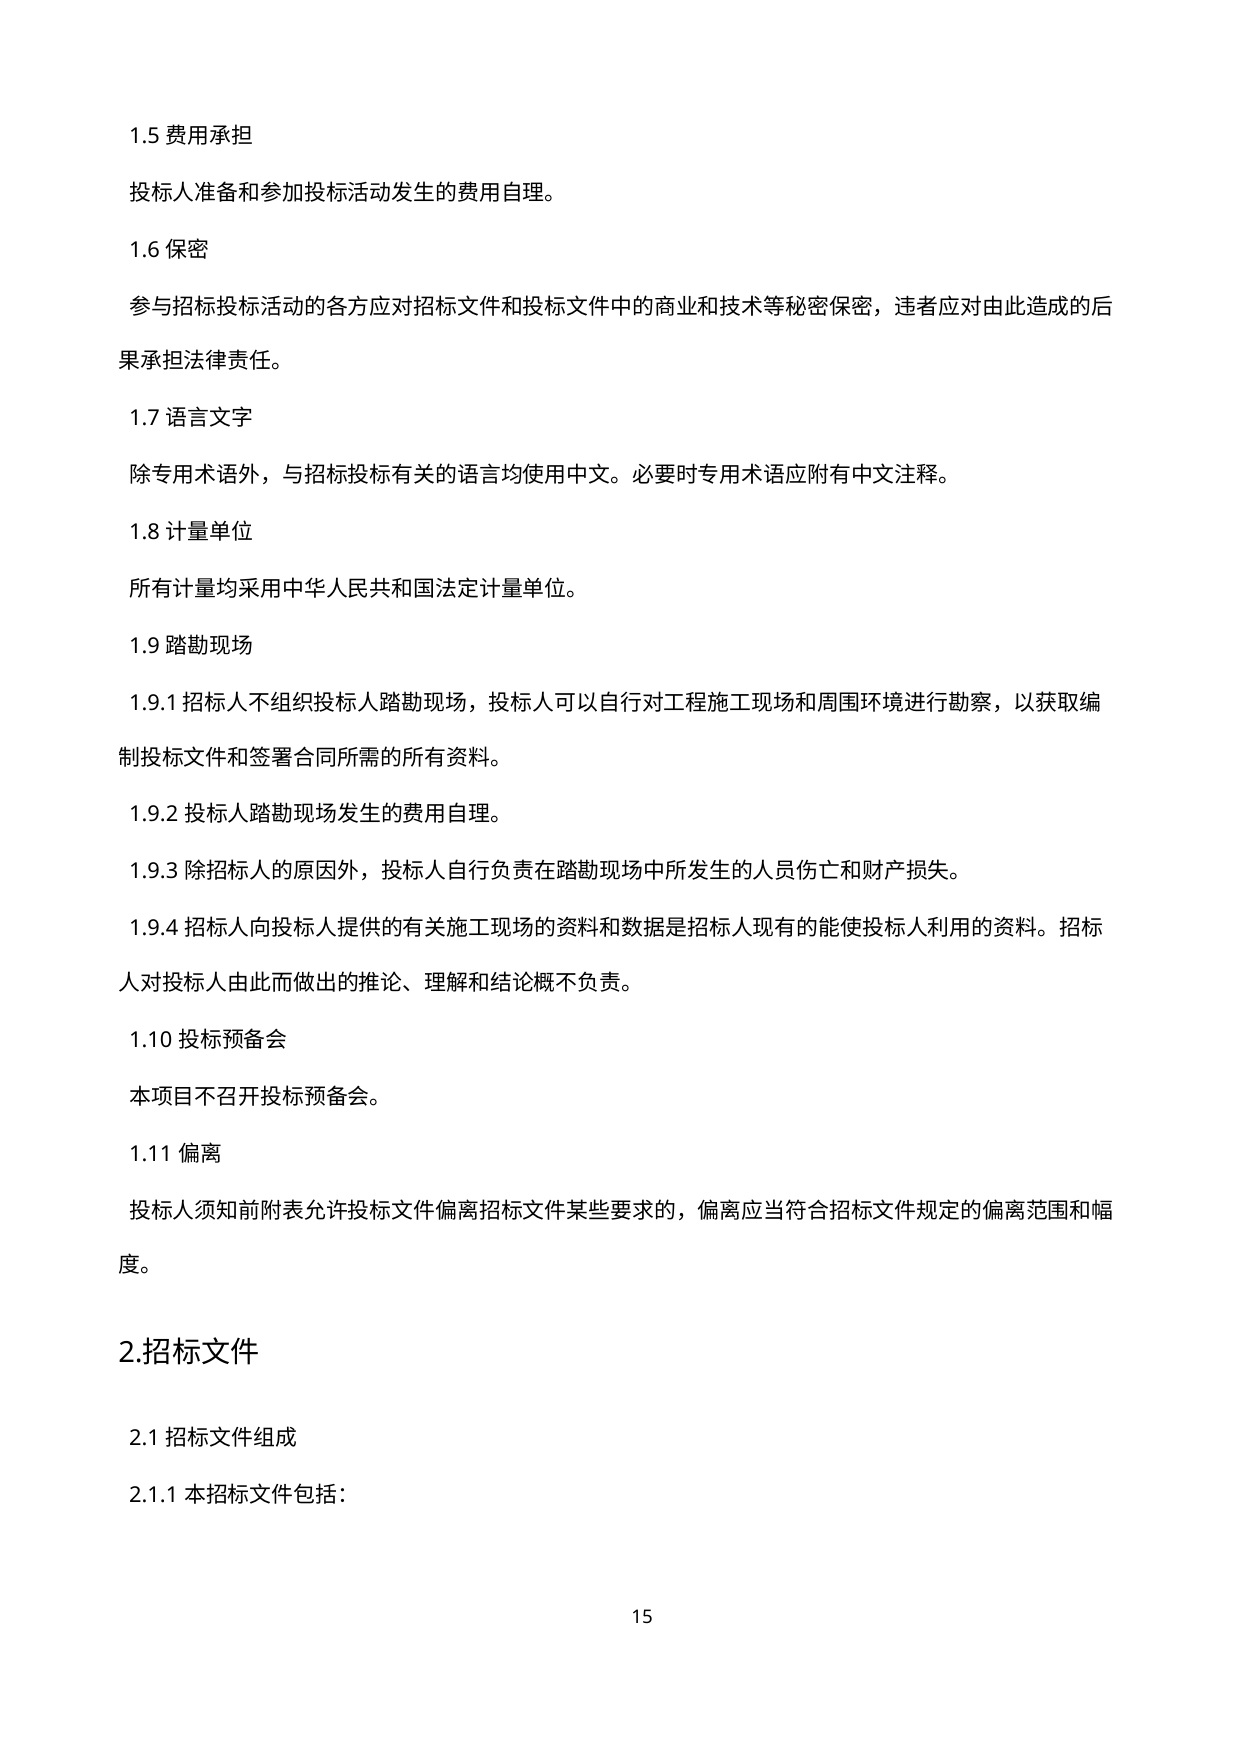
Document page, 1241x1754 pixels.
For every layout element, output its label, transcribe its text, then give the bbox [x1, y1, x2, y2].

subtitle 2.1.1 本招标文件包括： [118, 1477, 1122, 1508]
subtitle 1.8 计量单位 [118, 514, 1122, 546]
subtitle 1.9.1招标人不组织投标人踏勘现场，投标人可以自行对工程施工现场和周围环境进行勘察，以获取编制投标文件和签署合同所需的所有资料。 [118, 685, 1122, 771]
subtitle 1.9.2 投标人踏勘现场发生的费用自理。 [118, 796, 1122, 828]
subtitle 2.1 招标文件组成 [118, 1420, 1122, 1451]
subtitle 1.6 保密 [118, 232, 1122, 264]
subtitle 投标人准备和参加投标活动发生的费用自理。 [118, 175, 1122, 207]
subtitle 所有计量均采用中华人民共和国法定计量单位。 [118, 571, 1122, 603]
subtitle 1.5 费用承担 [118, 118, 1122, 150]
subtitle 投标人须知前附表允许投标文件偏离招标文件某些要求的，偏离应当符合招标文件规定的偏离范围和幅度。 [118, 1193, 1122, 1279]
subtitle 1.7 语言文字 [118, 400, 1122, 432]
text 2.招标文件 [118, 1329, 1122, 1371]
subtitle 参与招标投标活动的各方应对招标文件和投标文件中的商业和技术等秘密保密，违者应对由此造成的后果承担法律责任。 [118, 289, 1122, 375]
subtitle 1.9.3 除招标人的原因外，投标人自行负责在踏勘现场中所发生的人员伤亡和财产损失。 [118, 853, 1122, 885]
subtitle 本项目不召开投标预备会。 [118, 1079, 1122, 1111]
subtitle 除专用术语外，与招标投标有关的语言均使用中文。必要时专用术语应附有中文注释。 [118, 457, 1122, 489]
subtitle 1.9.4 招标人向投标人提供的有关施工现场的资料和数据是招标人现有的能使投标人利用的资料。招标人对投标人由此而做出的推论、理解和结论概不负责。 [118, 910, 1122, 997]
subtitle 1.9 踏勘现场 [118, 628, 1122, 659]
subtitle 1.11 偏离 [118, 1136, 1122, 1167]
subtitle 1.10 投标预备会 [118, 1022, 1122, 1054]
